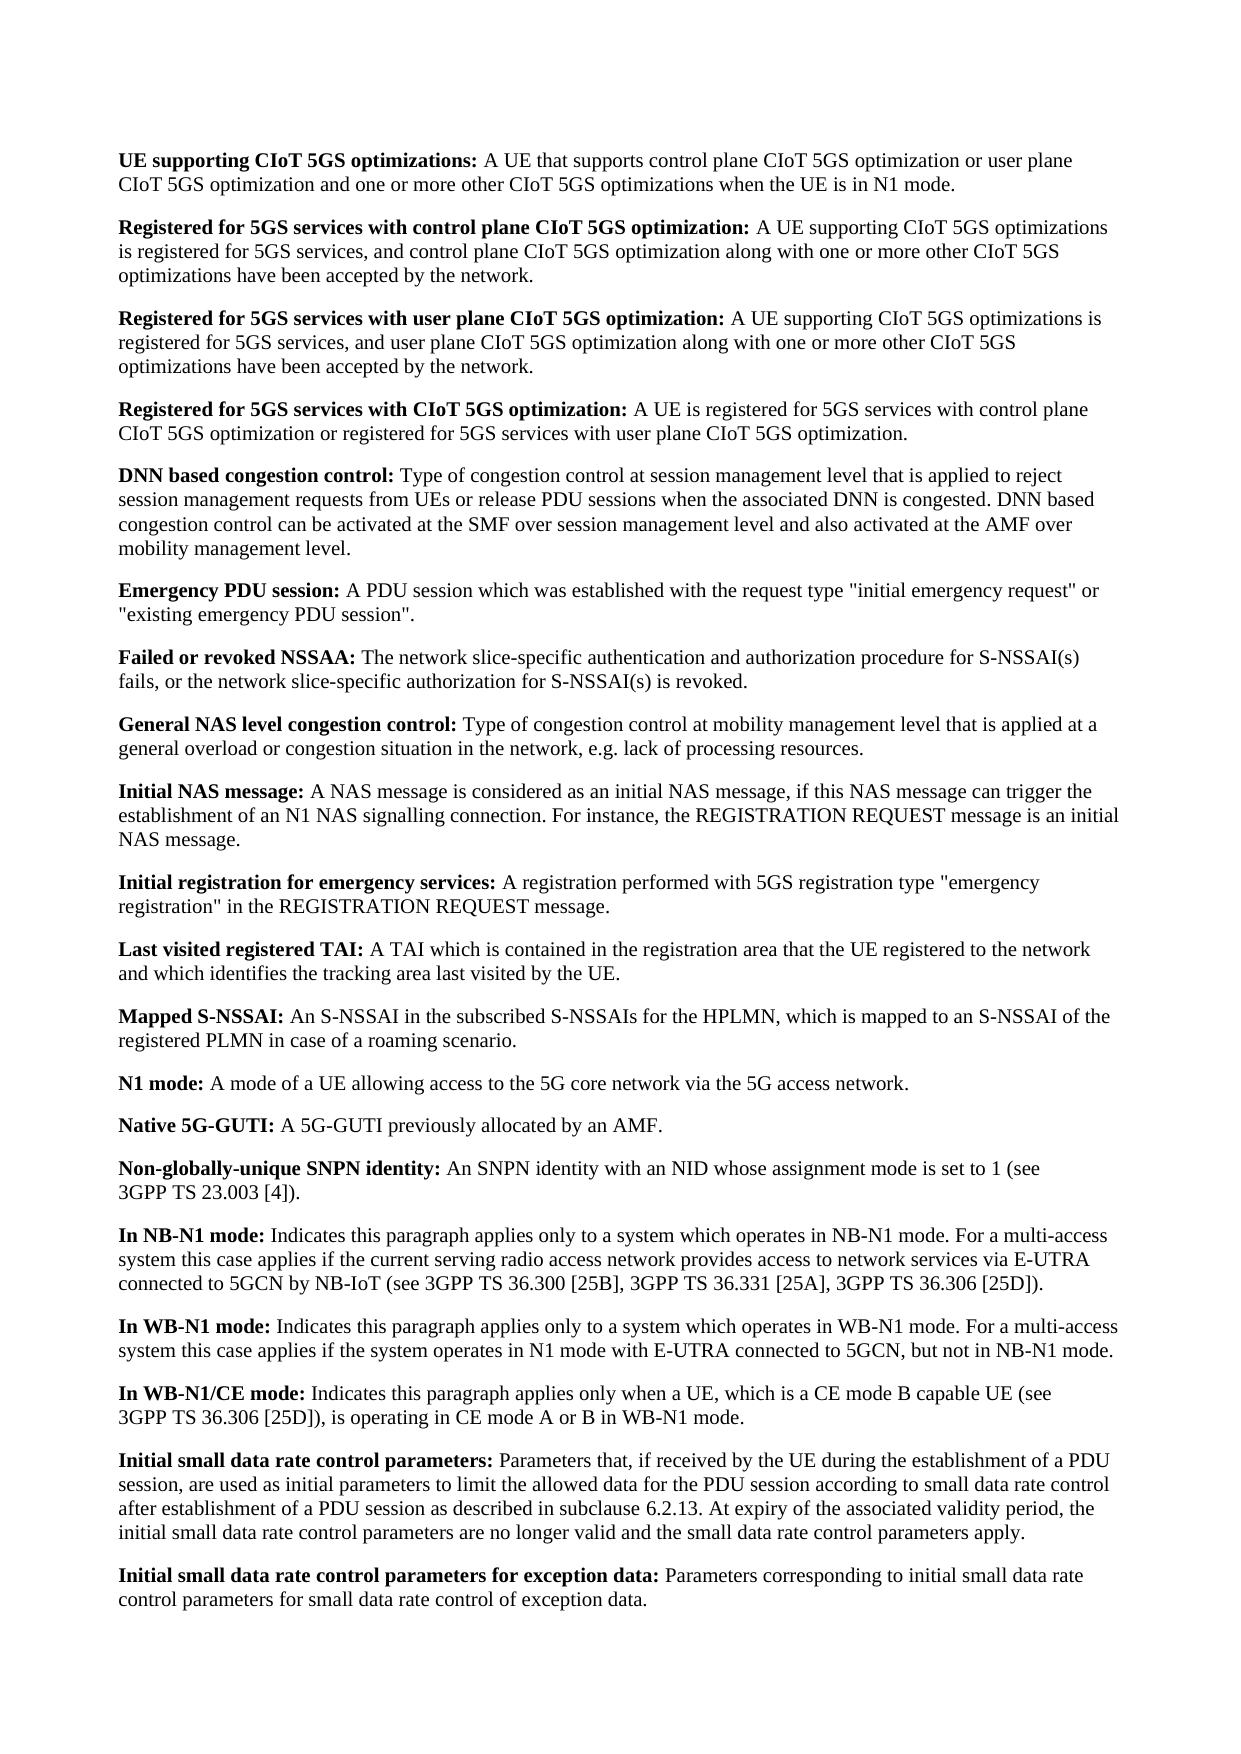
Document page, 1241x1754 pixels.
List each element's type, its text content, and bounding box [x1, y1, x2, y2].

text DNN based congestion control: Type of congestion control at session management level that is applied to reject session management requests from UEs or release PDU sessions when the associated DNN is congested. DNN based congestion control can be activated at the SMF over session management level and also activated at the AMF over mobility management level. [118, 463, 1122, 559]
text Mapped S-NSSAI: An S-NSSAI in the subscribed S-NSSAIs for the HPLMN, which is mapped to an S-NSSAI of the registered PLMN in case of a roaming scenario. [118, 1004, 1122, 1052]
text Initial small data rate control parameters: Parameters that, if received by the UE during the establishment of a PDU session, are used as initial parameters to limit the allowed data for the PDU session according to small data rate control after establishment of a PDU session as described in subclause 6.2.13. At expiry of the associated validity period, the initial small data rate control parameters are no longer valid and the small data rate control parameters apply. [118, 1448, 1122, 1544]
text In WB-N1/CE mode: Indicates this paragraph applies only when a UE, which is a CE mode B capable UE (see 3GPP TS 36.306 [25D]), is operating in CE mode A or B in WB-N1 mode. [118, 1381, 1122, 1429]
text Initial NAS message: A NAS message is considered as an initial NAS message, if this NAS message can trigger the establishment of an N1 NAS signalling connection. For instance, the REGISTRATION REQUEST message is an initial NAS message. [118, 779, 1122, 851]
text Failed or revoked NSSAA: The network slice-specific authentication and authorization procedure for S-NSSAI(s) fails, or the network slice-specific authorization for S-NSSAI(s) is revoked. [118, 645, 1122, 693]
text Native 5G-GUTI: A 5G-GUTI previously allocated by an AMF. [118, 1113, 1122, 1137]
text Initial small data rate control parameters for exception data: Parameters corresponding to initial small data rate control parameters for small data rate control of exception data. [118, 1563, 1122, 1611]
text Registered for 5GS services with CIoT 5GS optimization: A UE is registered for 5GS services with control plane CIoT 5GS optimization or registered for 5GS services with user plane CIoT 5GS optimization. [118, 396, 1122, 444]
text Last visited registered TAI: A TAI which is contained in the registration area that the UE registered to the network and which identifies the tracking area last visited by the UE. [118, 937, 1122, 985]
text Registered for 5GS services with control plane CIoT 5GS optimization: A UE supporting CIoT 5GS optimizations is registered for 5GS services, and control plane CIoT 5GS optimization along with one or more other CIoT 5GS optimizations have been accepted by the network. [118, 214, 1122, 287]
text N1 mode: A mode of a UE allowing access to the 5G core network via the 5G access network. [118, 1071, 1122, 1094]
text In NB-N1 mode: Indicates this paragraph applies only to a system which operates in NB-N1 mode. For a multi-access system this case applies if the current serving radio access network provides access to network services via E-UTRA connected to 5GCN by NB-IoT (see 3GPP TS 36.300 [25B], 3GPP TS 36.331 [25A], 3GPP TS 36.306 [25D]). [118, 1223, 1122, 1295]
text UE supporting CIoT 5GS optimizations: A UE that supports control plane CIoT 5GS optimization or user plane CIoT 5GS optimization and one or more other CIoT 5GS optimizations when the UE is in N1 mode. [118, 148, 1122, 196]
text Non-globally-unique SNPN identity: An SNPN identity with an NID whose assignment mode is set to 1 (see 3GPP TS 23.003 [4]). [118, 1156, 1122, 1204]
text Registered for 5GS services with user plane CIoT 5GS optimization: A UE supporting CIoT 5GS optimizations is registered for 5GS services, and user plane CIoT 5GS optimization along with one or more other CIoT 5GS optimizations have been accepted by the network. [118, 306, 1122, 378]
text Initial registration for emergency services: A registration performed with 5GS registration type "emergency registration" in the REGISTRATION REQUEST message. [118, 870, 1122, 918]
text General NAS level congestion control: Type of congestion control at mobility management level that is applied at a general overload or congestion situation in the network, e.g. lack of processing resources. [118, 712, 1122, 760]
text In WB-N1 mode: Indicates this paragraph applies only to a system which operates in WB-N1 mode. For a multi-access system this case applies if the system operates in N1 mode with E-UTRA connected to 5GCN, but not in NB-N1 mode. [118, 1314, 1122, 1362]
text Emergency PDU session: A PDU session which was established with the request type "initial emergency request" or "existing emergency PDU session". [118, 578, 1122, 626]
